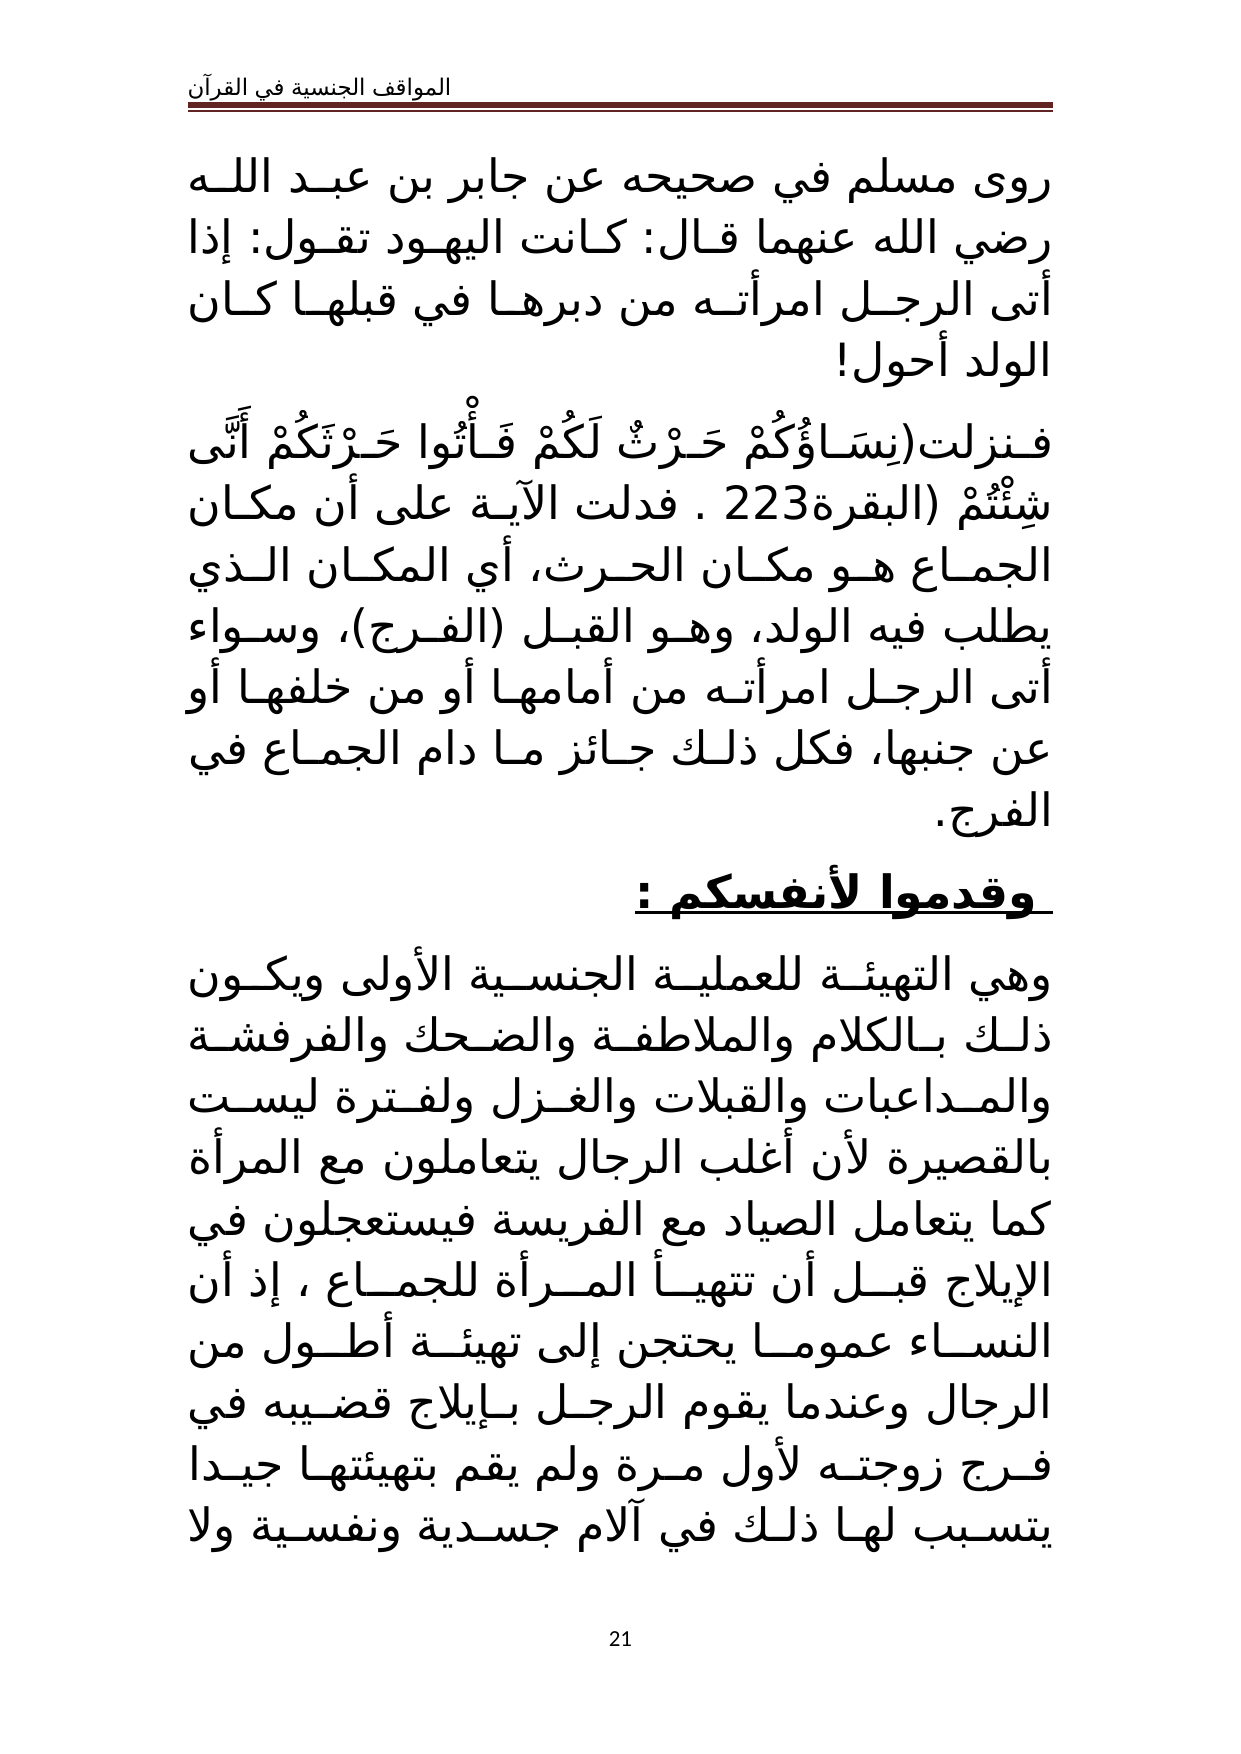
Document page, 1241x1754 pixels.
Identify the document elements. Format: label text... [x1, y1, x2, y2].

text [187, 947, 1053, 1552]
text وقدموا لأنفسكم : [187, 865, 1053, 919]
text فنزلت(نِسَاؤُكُمْ حَرْثٌ لَكُمْ فَأْتُوا حَرْثَكُمْ أَنَّى شِئْتُمْ (البقرة223 . فدلت الآية على أن مكان الجماع هو مكان الحرث، أي المكان الذي يطلب فيه الولد، وهو القبل (الفرج)، وسواء أتى الرجل امرأته من أمامها أو من خلفها أو عن جنبها، فكل ذلك جائز ما دام الجماع في الفرج. [187, 416, 1053, 837]
text روى مسلم في صحيحه عن جابر بن عبد الله رضي الله عنهما قال: كانت اليهود تقول: إذا أتى الرجل امرأته من دبرها في قبلها كان الولد أحول! [187, 150, 1053, 387]
